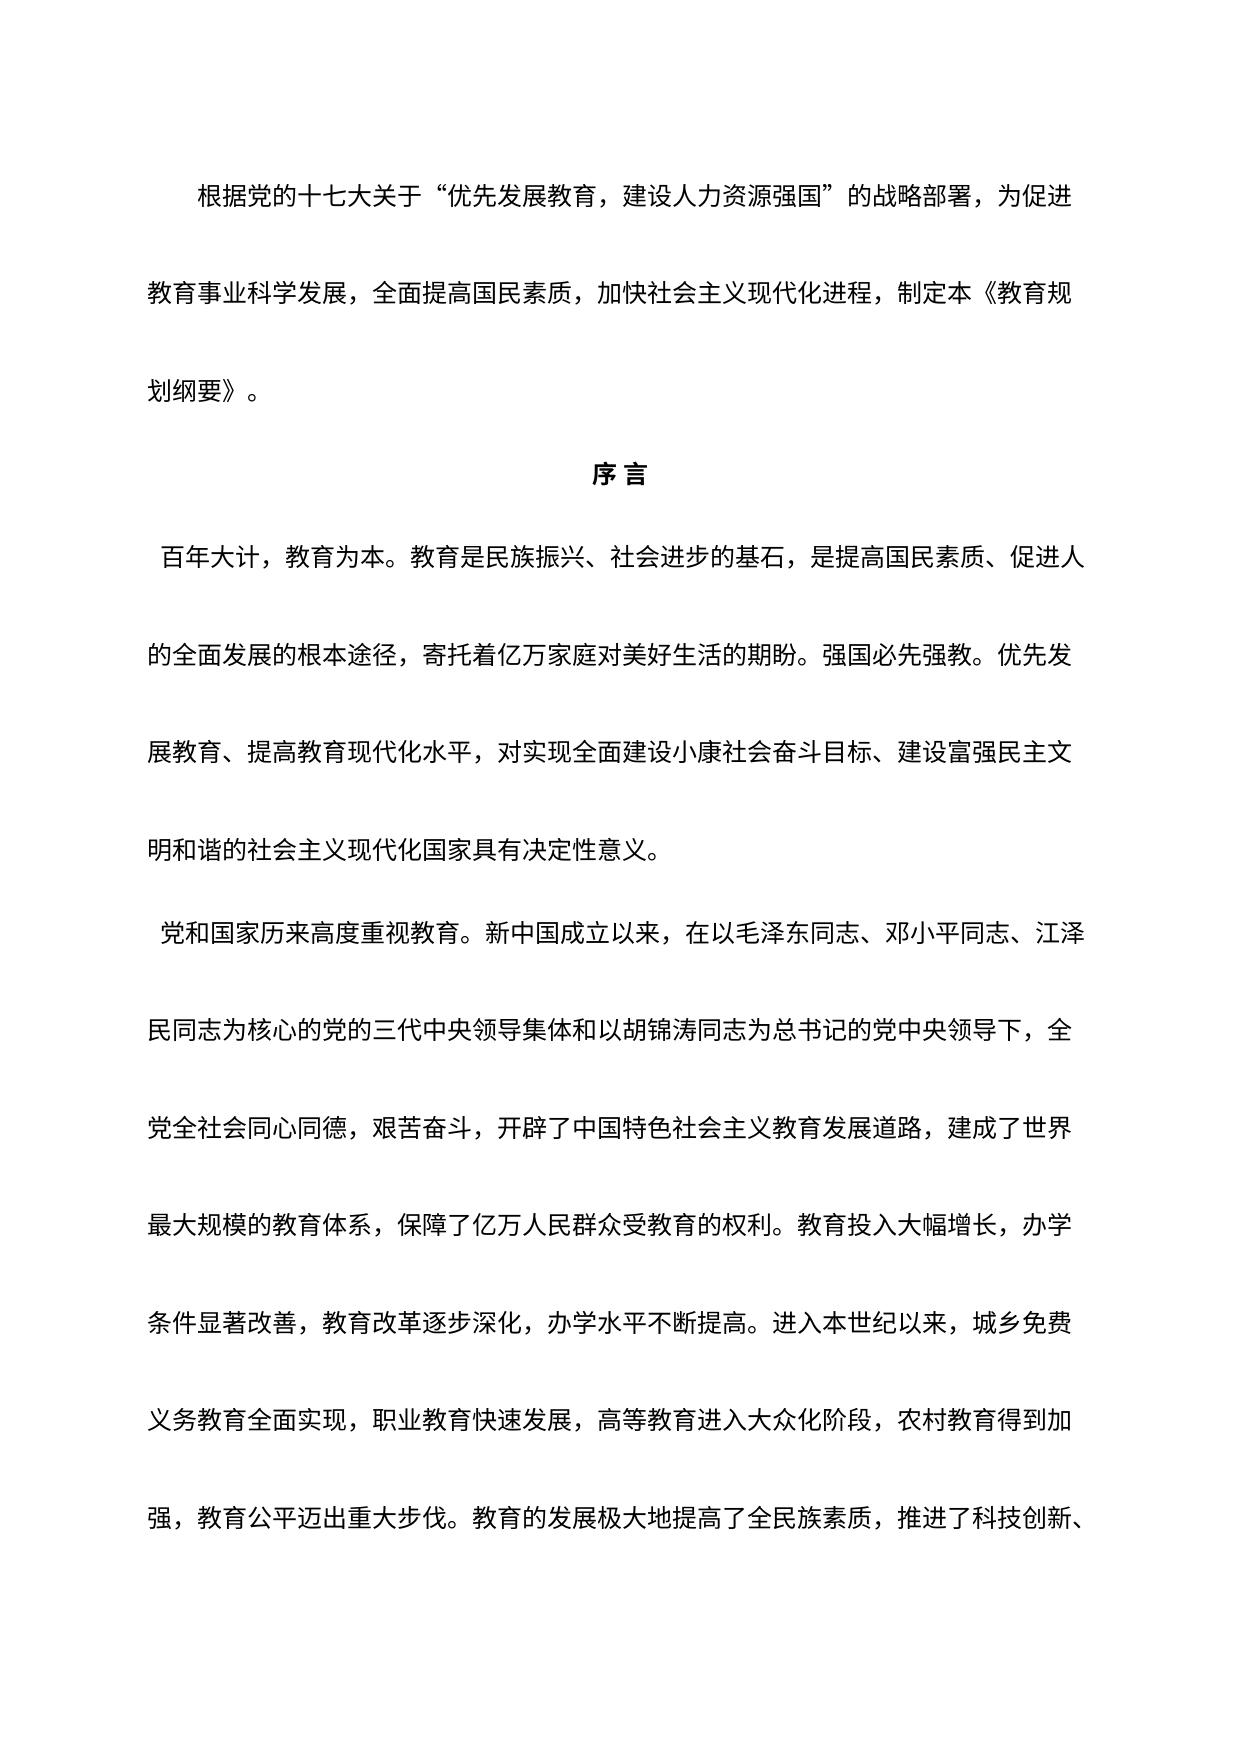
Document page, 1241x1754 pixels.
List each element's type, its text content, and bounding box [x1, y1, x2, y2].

text 百年大计，教育为本。教育是民族振兴、社会进步的基石，是提高国民素质、促进人的全面发展的根本途径，寄托着亿万家庭对美好生活的期盼。强国必先强教。优先发展教育、提高教育现代化水平，对实现全面建设小康社会奋斗目标、建设富强民主文明和谐的社会主义现代化国家具有决定性意义。 [148, 523, 1092, 881]
text 根据党的十七大关于“优先发展教育，建设人力资源强国”的战略部署，为促进教育事业科学发展，全面提高国民素质，加快社会主义现代化进程，制定本《教育规划纲要》。 [148, 162, 1092, 422]
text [148, 899, 1092, 1549]
text 序 言 [148, 440, 1092, 505]
